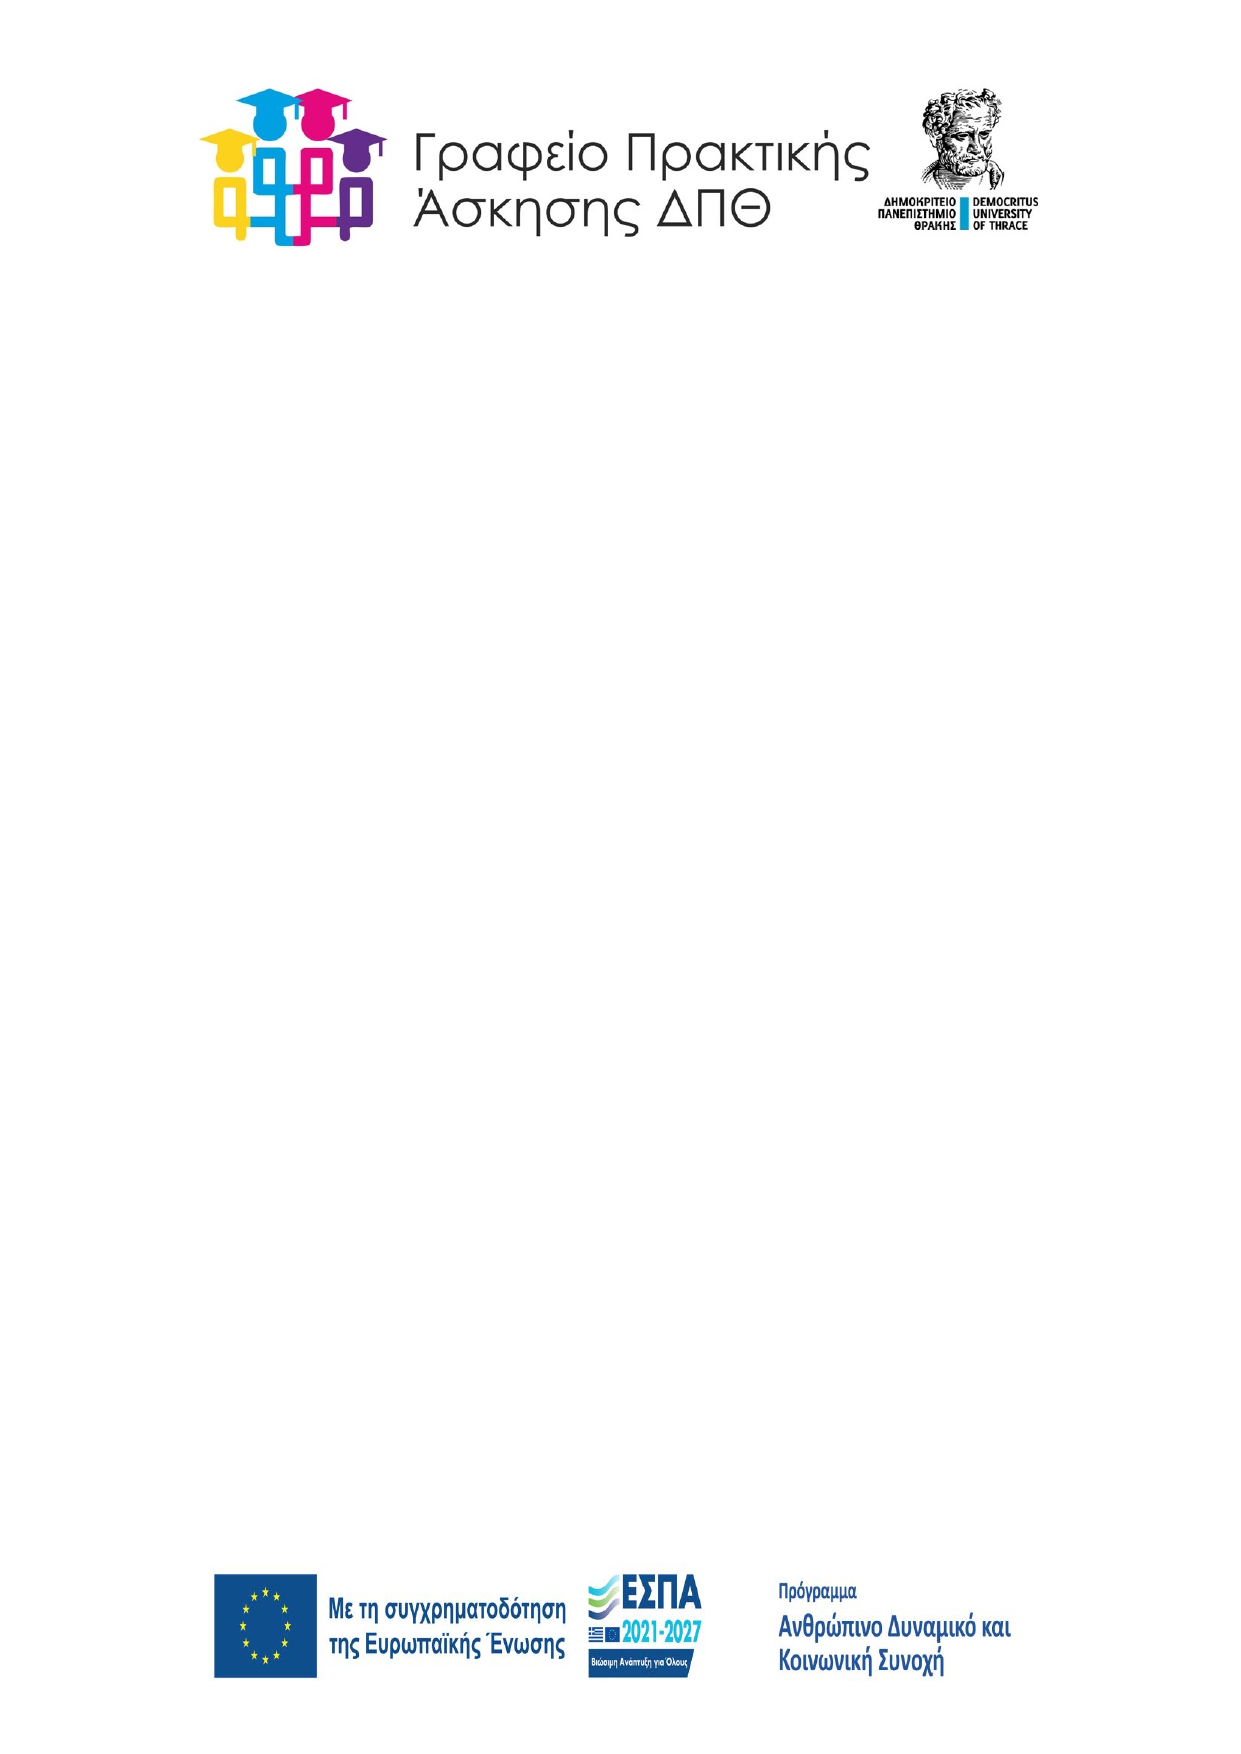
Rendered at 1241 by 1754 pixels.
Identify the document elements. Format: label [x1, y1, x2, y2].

picture [187, 73, 1053, 252]
picture [208, 1563, 1032, 1681]
